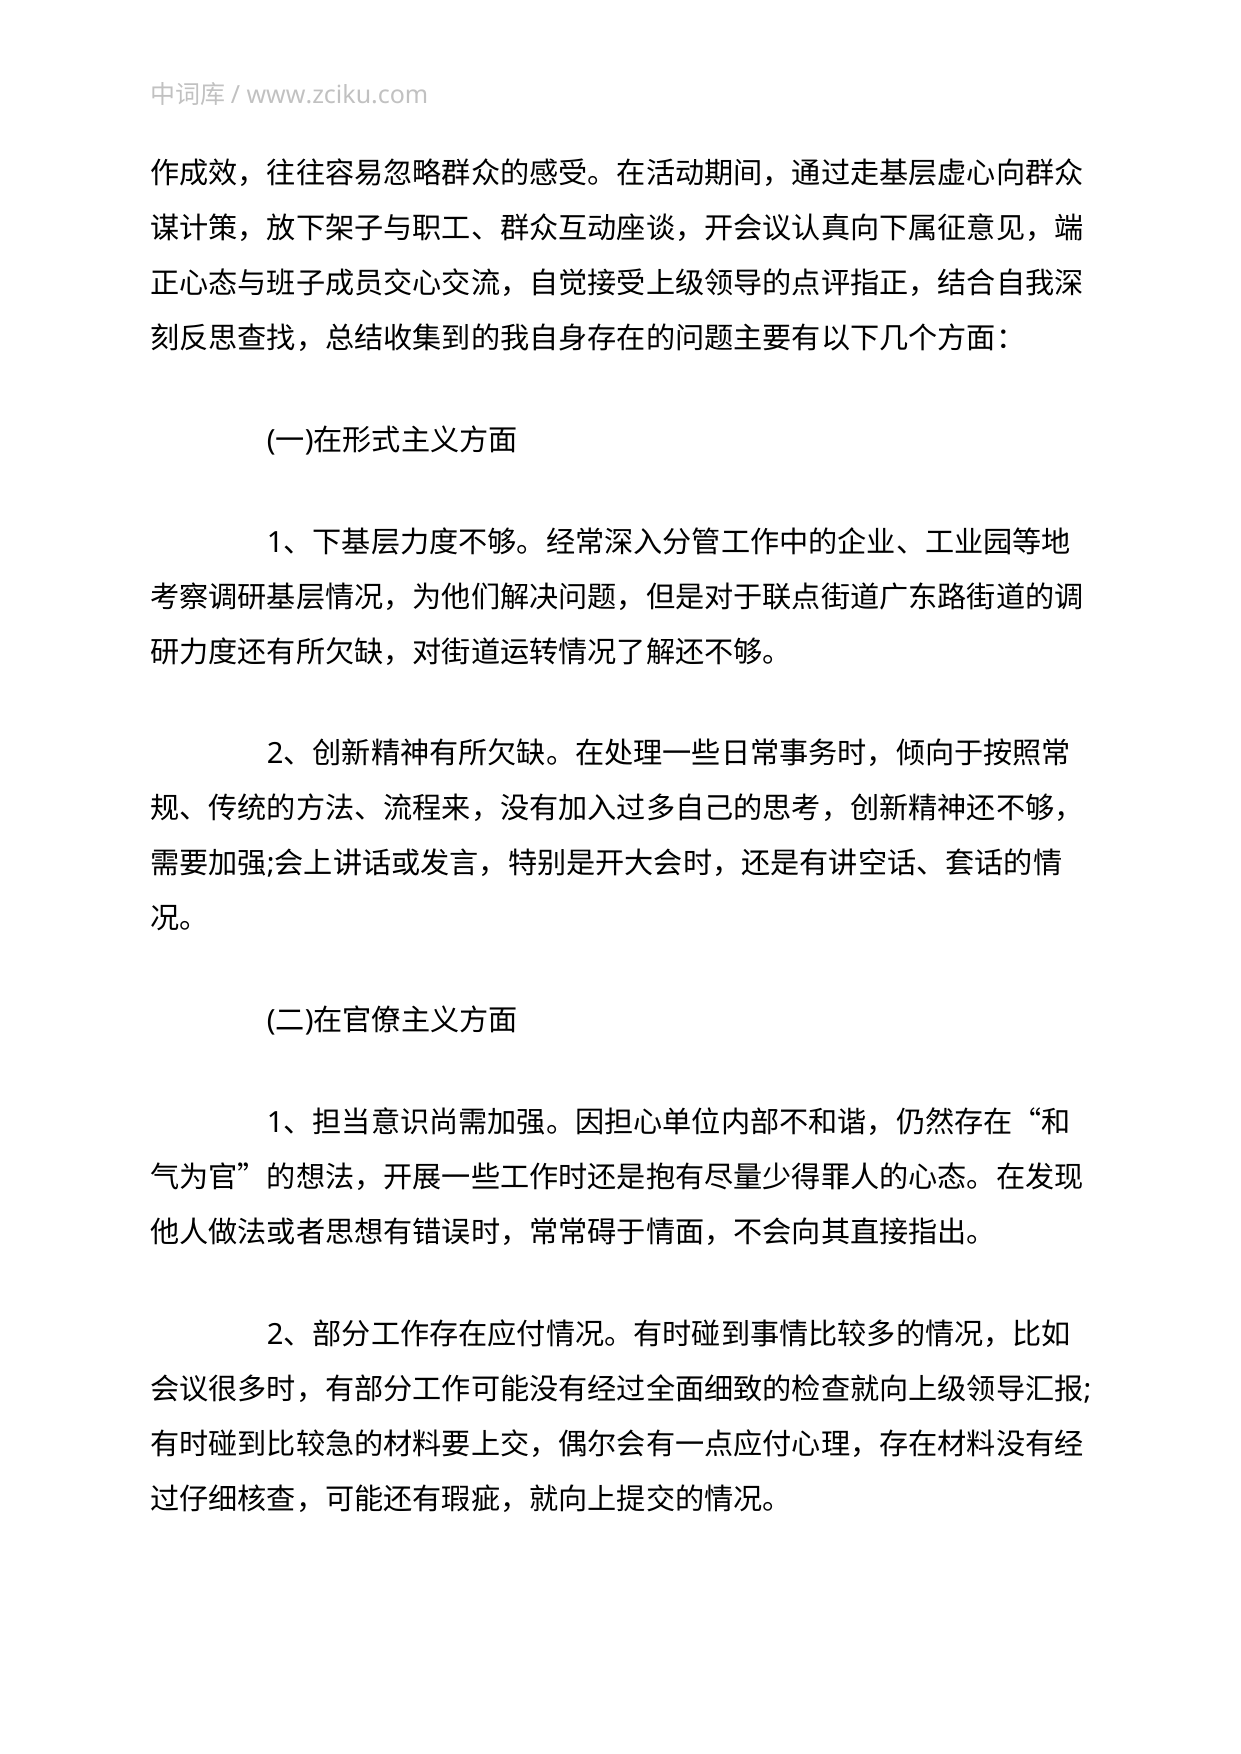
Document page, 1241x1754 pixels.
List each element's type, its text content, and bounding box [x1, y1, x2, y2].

text (一)在形式主义方面 [150, 416, 1090, 459]
text 2、创新精神有所欠缺。在处理一些日常事务时，倾向于按照常规、传统的方法、流程来，没有加入过多自己的思考，创新精神还不够，需要加强;会上讲话或发言，特别是开大会时，还是有讲空话、套话的情况。 [150, 730, 1090, 937]
text (二)在官僚主义方面 [150, 997, 1090, 1039]
text 2、部分工作存在应付情况。有时碰到事情比较多的情况，比如会议很多时，有部分工作可能没有经过全面细致的检查就向上级领导汇报;有时碰到比较急的材料要上交，偶尔会有一点应付心理，存在材料没有经过仔细核查，可能还有瑕疵，就向上提交的情况。 [150, 1310, 1090, 1518]
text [150, 150, 1090, 357]
text 1、下基层力度不够。经常深入分管工作中的企业、工业园等地考察调研基层情况，为他们解决问题，但是对于联点街道广东路街道的调研力度还有所欠缺，对街道运转情况了解还不够。 [150, 518, 1090, 671]
text 1、担当意识尚需加强。因担心单位内部不和谐，仍然存在“和气为官”的想法，开展一些工作时还是抱有尽量少得罪人的心态。在发现他人做法或者思想有错误时，常常碍于情面，不会向其直接指出。 [150, 1099, 1090, 1251]
